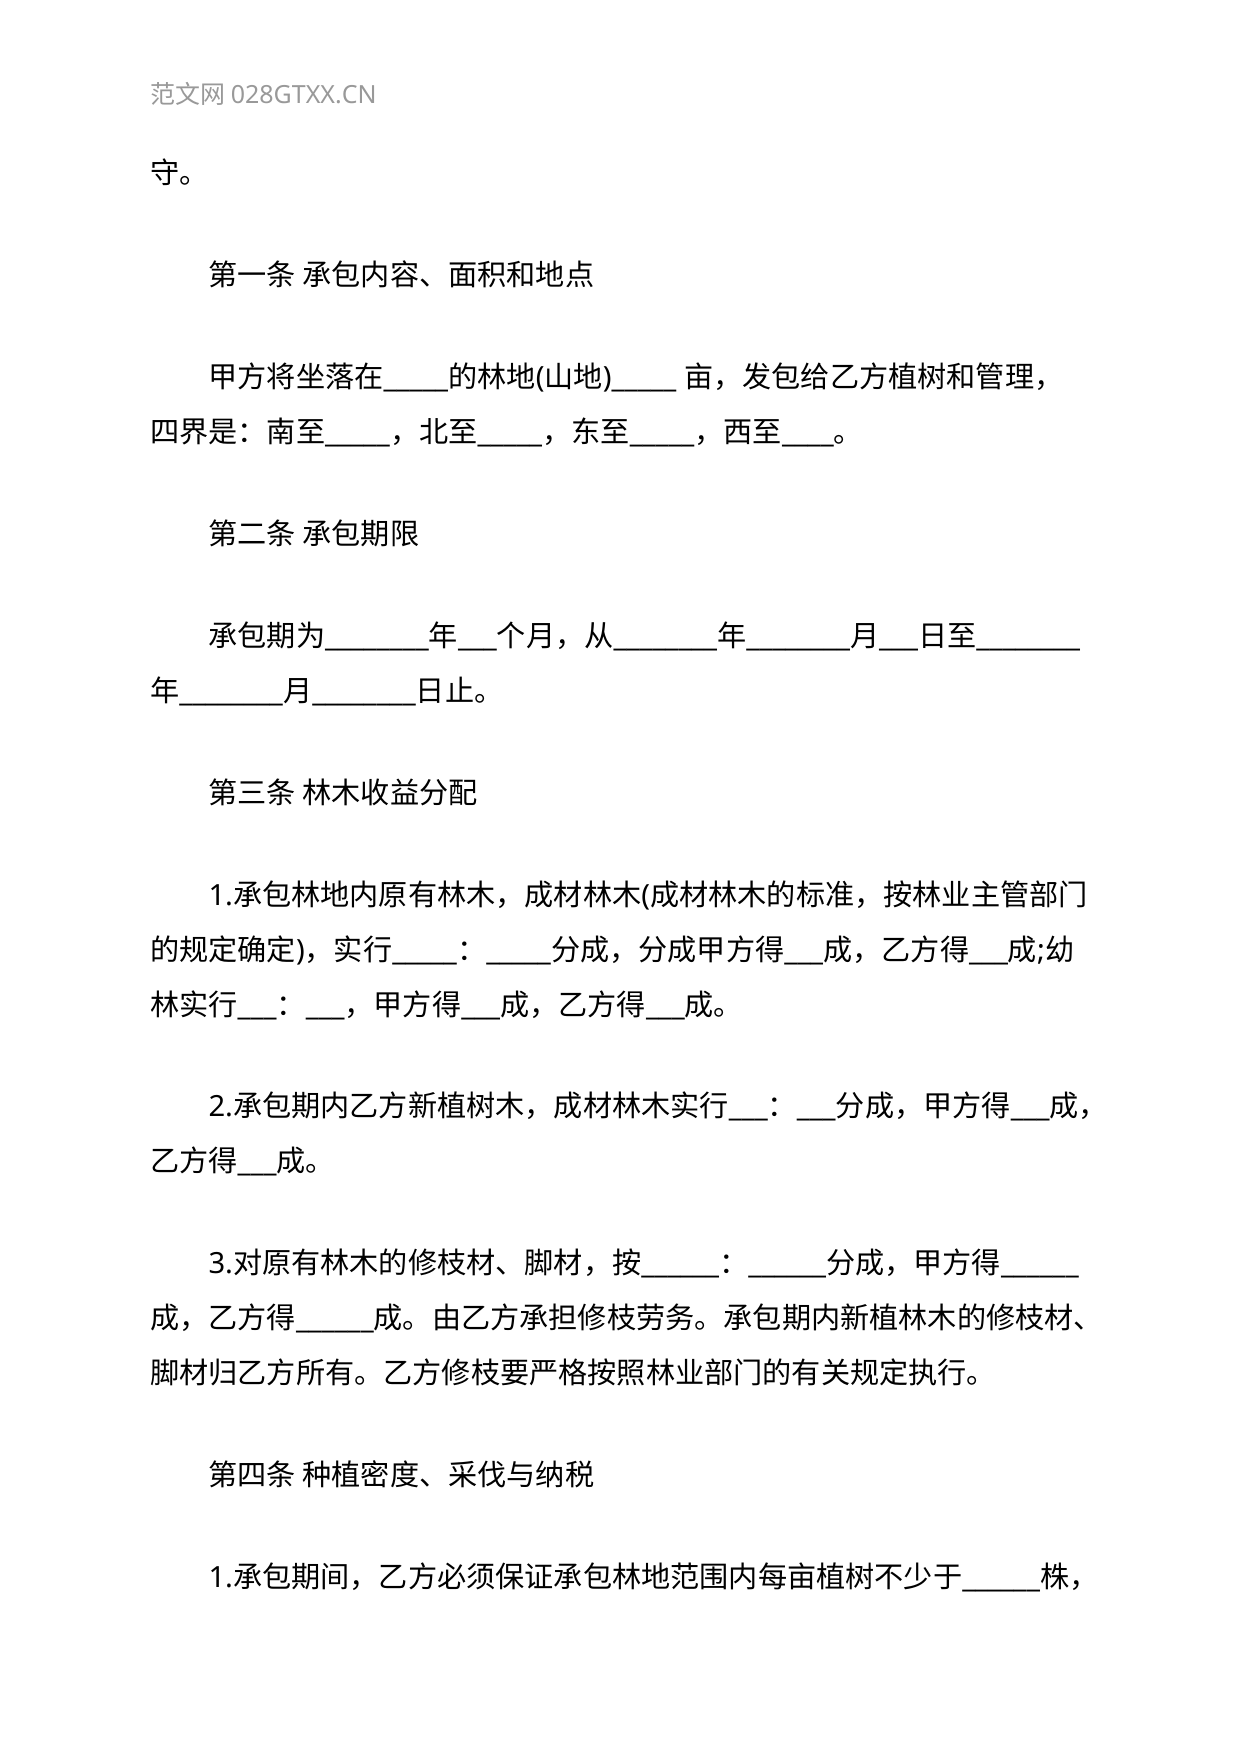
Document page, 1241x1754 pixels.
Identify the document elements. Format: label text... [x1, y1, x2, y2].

text 1.承包林地内原有林木，成材林木(成材林木的标准，按林业主管部门的规定确定)，实行_____：_____分成，分成甲方得___成，乙方得___成;幼林实行___：___，甲方得___成，乙方得___成。 [150, 871, 1090, 1023]
text 2.承包期内乙方新植树木，成材林木实行___：___分成，甲方得___成，乙方得___成。 [150, 1083, 1090, 1180]
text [150, 150, 1090, 192]
text 第二条 承包期限 [150, 511, 1090, 553]
text 第四条 种植密度、采伐与纳税 [150, 1452, 1090, 1494]
text 甲方将坐落在_____的林地(山地)_____ 亩，发包给乙方植树和管理，四界是：南至_____，北至_____，东至_____，西至____。 [150, 353, 1090, 451]
text 3.对原有林木的修枝材、脚材，按______：______分成，甲方得______成，乙方得______成。由乙方承担修枝劳务。承包期内新植林木的修枝材、脚材归乙方所有。乙方修枝要严格按照林业部门的有关规定执行。 [150, 1240, 1090, 1392]
text 承包期为________年___个月，从________年________月___日至________年________月________日止。 [150, 612, 1090, 710]
text 第一条 承包内容、面积和地点 [150, 252, 1090, 294]
text 第三条 林木收益分配 [150, 769, 1090, 812]
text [150, 1553, 1090, 1596]
